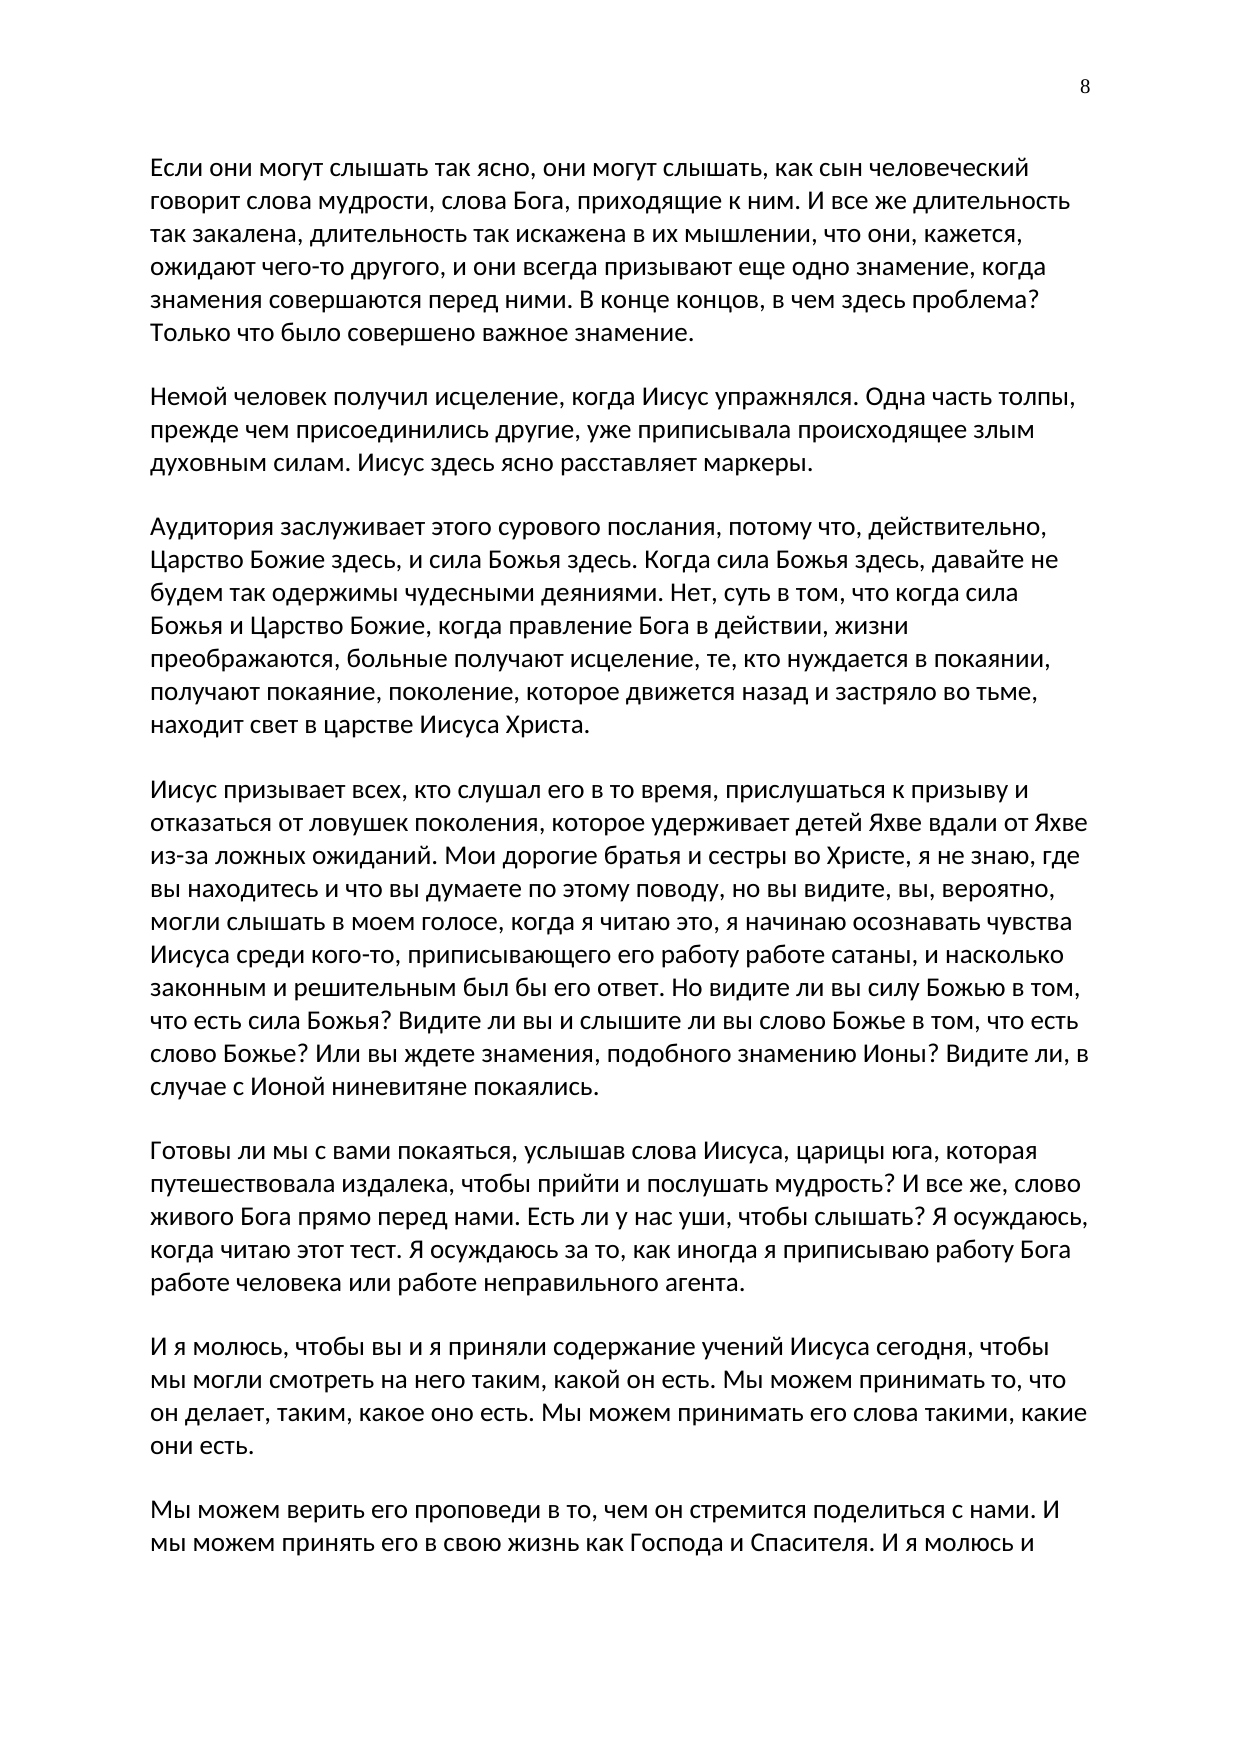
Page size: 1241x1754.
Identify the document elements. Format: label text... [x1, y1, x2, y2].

text Иисус призывает всех, кто слушал его в то время, прислушаться к призыву и отказаться от ловушек поколения, которое удерживает детей Яхве вдали от Яхве из-за ложных ожиданий. Мои дорогие братья и сестры во Христе, я не знаю, где вы находитесь и что вы думаете по этому поводу, но вы видите, вы, вероятно, могли слышать в моем голосе, когда я читаю это, я начинаю осознавать чувства Иисуса среди кого-то, приписывающего его работу работе сатаны, и насколько законным и решительным был бы его ответ. Но видите ли вы силу Божью в том, что есть сила Божья? Видите ли вы и слышите ли вы слово Божье в том, что есть слово Божье? Или вы ждете знамения, подобного знамению Ионы? Видите ли, в случае с Ионой ниневитяне покаялись. [150, 772, 1090, 1102]
text Немой человек получил исцеление, когда Иисус упражнялся. Одна часть толпы, прежде чем присоединились другие, уже приписывала происходящее злым духовным силам. Иисус здесь ясно расставляет маркеры. [150, 379, 1090, 478]
text И я молюсь, чтобы вы и я приняли содержание учений Иисуса сегодня, чтобы мы могли смотреть на него таким, какой он есть. Мы можем принимать то, что он делает, таким, какое оно есть. Мы можем принимать его слова такими, какие они есть. [150, 1329, 1090, 1461]
text Если они могут слышать так ясно, они могут слышать, как сын человеческий говорит слова мудрости, слова Бога, приходящие к ним. И все же длительность так закалена, длительность так искажена в их мышлении, что они, кажется, ожидают чего-то другого, и они всегда призывают еще одно знамение, когда знамения совершаются перед ними. В конце концов, в чем здесь проблема? Только что было совершено важное знамение. [150, 150, 1090, 348]
text Готовы ли мы с вами покаяться, услышав слова Иисуса, царицы юга, которая путешествовала издалека, чтобы прийти и послушать мудрость? И все же, слово живого Бога прямо перед нами. Есть ли у нас уши, чтобы слышать? Я осуждаюсь, когда читаю этот тест. Я осуждаюсь за то, как иногда я приписываю работу Бога работе человека или работе неправильного агента. [150, 1133, 1090, 1298]
text Аудитория заслуживает этого сурового послания, потому что, действительно, Царство Божие здесь, и сила Божья здесь. Когда сила Божья здесь, давайте не будем так одержимы чудесными деяниями. Нет, суть в том, что когда сила Божья и Царство Божие, когда правление Бога в действии, жизни преображаются, больные получают исцеление, те, кто нуждается в покаянии, получают покаяние, поколение, которое движется назад и застряло во тьме, находит свет в царстве Иисуса Христа. [150, 509, 1090, 741]
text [150, 1493, 1090, 1559]
